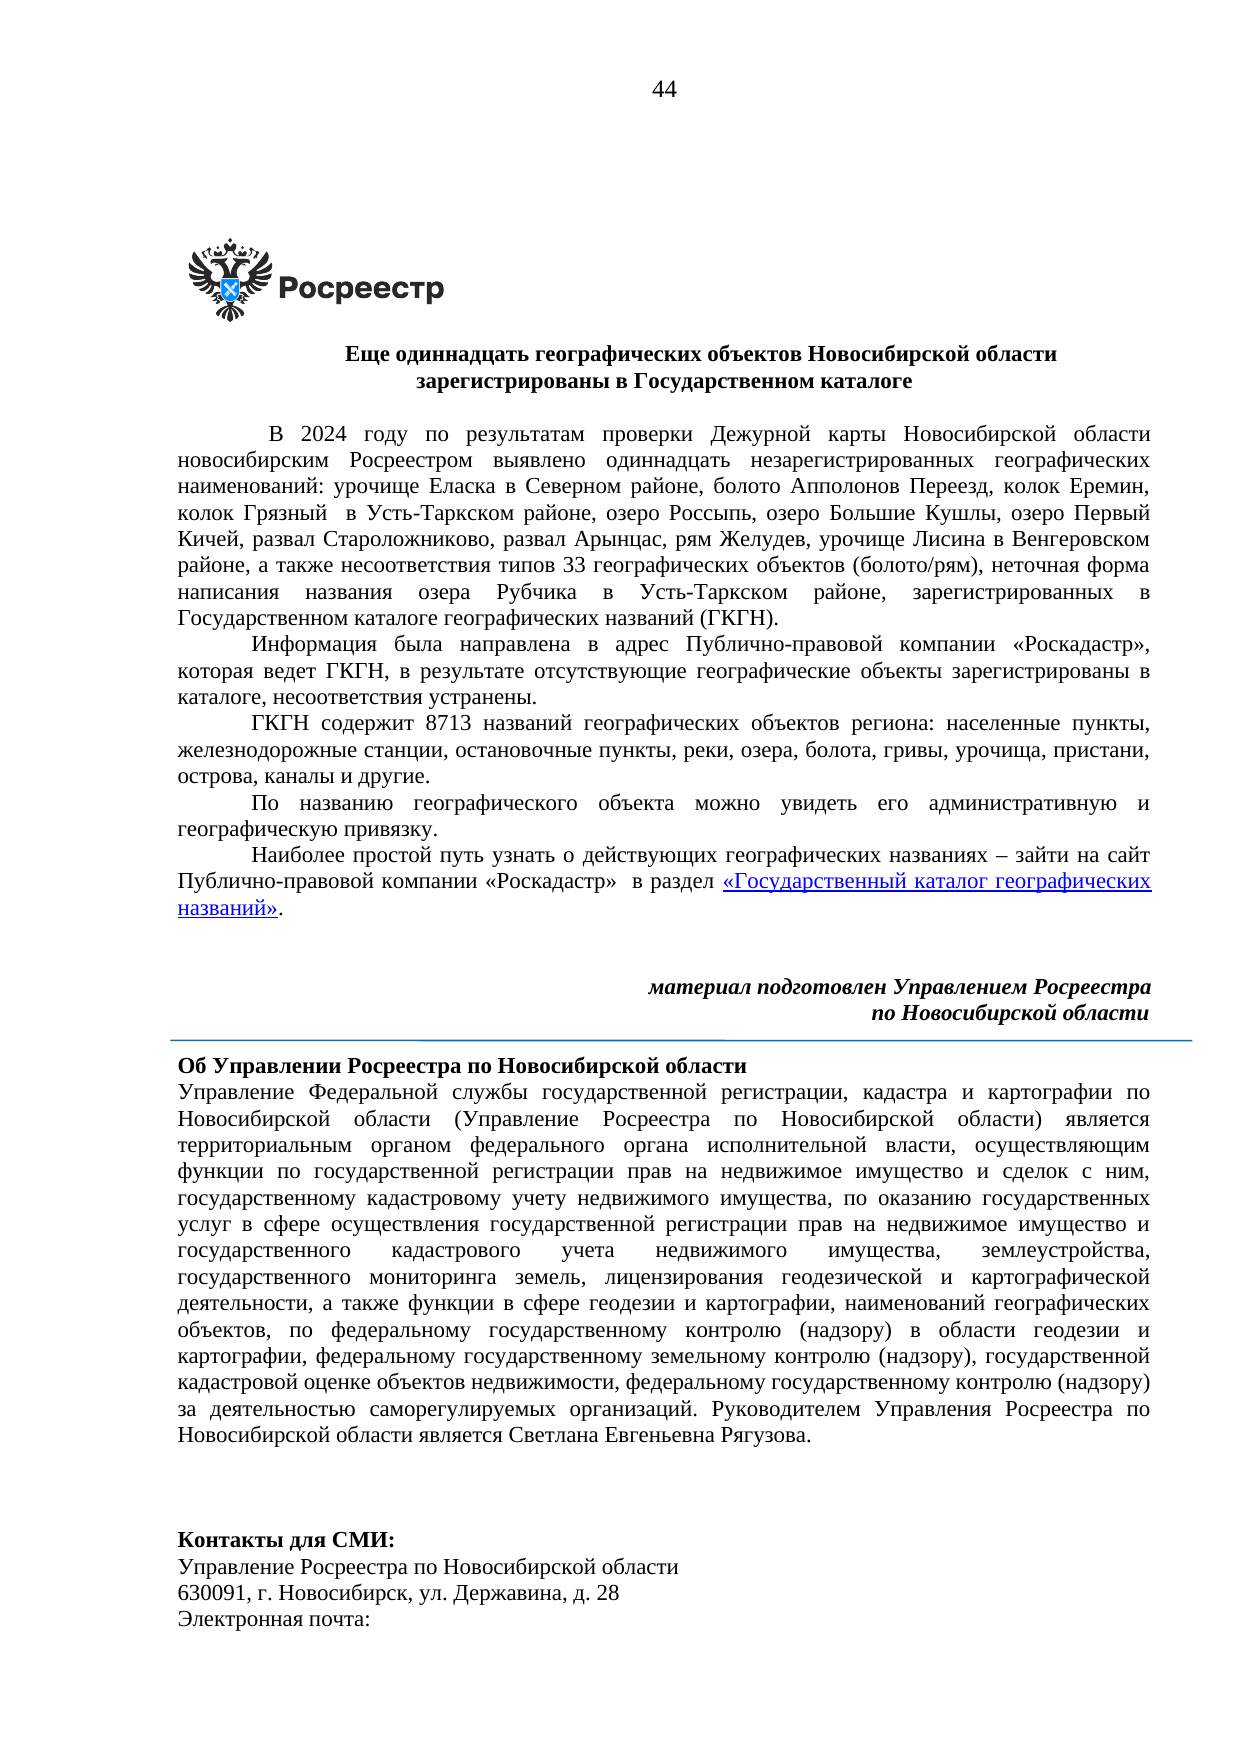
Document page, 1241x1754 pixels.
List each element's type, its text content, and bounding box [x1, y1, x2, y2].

text Управление Федеральной службы государственной регистрации, кадастра и картографии по Новосибирской области (Управление Росреестра по Новосибирской области) является территориальным органом федерального органа исполнительной власти, осуществляющим функции по государственной регистрации прав на недвижимое имущество и сделок с ним, государственному кадастровому учету недвижимого имущества, по оказанию государственных услуг в сфере осуществления государственной регистрации прав на недвижимое имущество и государственного кадастрового учета недвижимого имущества, землеустройства, государственного мониторинга земель, лицензирования геодезической и картографической деятельности, а также функции в сфере геодезии и картографии, наименований географических объектов, по федеральному государственному контролю (надзору) в области геодезии и картографии, федеральному государственному земельному контролю (надзору), государственной кадастровой оценке объектов недвижимости, федеральному государственному контролю (надзору) за деятельностью саморегулируемых организаций. Руководителем Управления Росреестра по Новосибирской области является Светлана Евгеньевна Рягузова. [177, 1078, 1152, 1447]
text материал подготовлен Управлением Росреестра [177, 973, 1152, 999]
text Наиболее простой путь узнать о действующих географических названиях – зайти на сайт Публично-правовой компании «Роскадастр» в раздел «Государственный каталог географических названий». [177, 841, 1152, 920]
text Электронная почта: [177, 1606, 1152, 1632]
text ГКГН содержит 8713 названий географических объектов региона: населенные пункты, железнодорожные станции, остановочные пункты, реки, озера, болота, гривы, урочища, пристани, острова, каналы и другие. [177, 709, 1152, 788]
text В 2024 году по результатам проверки Дежурной карты Новосибирской области новосибирским Росреестром выявлено одиннадцать незарегистрированных географических наименований: урочище Еласка в Северном районе, болото Апполонов Переезд, колок Еремин, колок Грязный в Усть-Таркском районе, озеро Россыпь, озеро Большие Кушлы, озеро Первый Кичей, развал Староложниково, развал Арынцас, рям Желудев, урочище Лисина в Венгеровском районе, а также несоответствия типов 33 географических объектов (болото/рям), неточная форма написания названия озера Рубчика в Усть-Таркском районе, зарегистрированных в Государственном каталоге географических названий (ГКГН). [177, 419, 1152, 630]
text Управление Росреестра по Новосибирской области [177, 1553, 1152, 1579]
text Еще одиннадцать географических объектов Новосибирской области зарегистрированы в Государственном каталоге [177, 341, 1152, 393]
text по Новосибирской области [177, 999, 1152, 1026]
text Об Управлении Росреестра по Новосибирской области [177, 1052, 1152, 1078]
text 630091, г. Новосибирск, ул. Державина, д. 28 [177, 1579, 1152, 1606]
text Контакты для СМИ: [177, 1526, 1152, 1553]
text Информация была направлена в адрес Публично-правовой компании «Роскадастр», которая ведет ГКГН, в результате отсутствующие географические объекты зарегистрированы в каталоге, несоответствия устранены. [177, 630, 1152, 709]
picture [177, 217, 464, 341]
text По названию географического объекта можно увидеть его административную и географическую привязку. [177, 788, 1152, 841]
